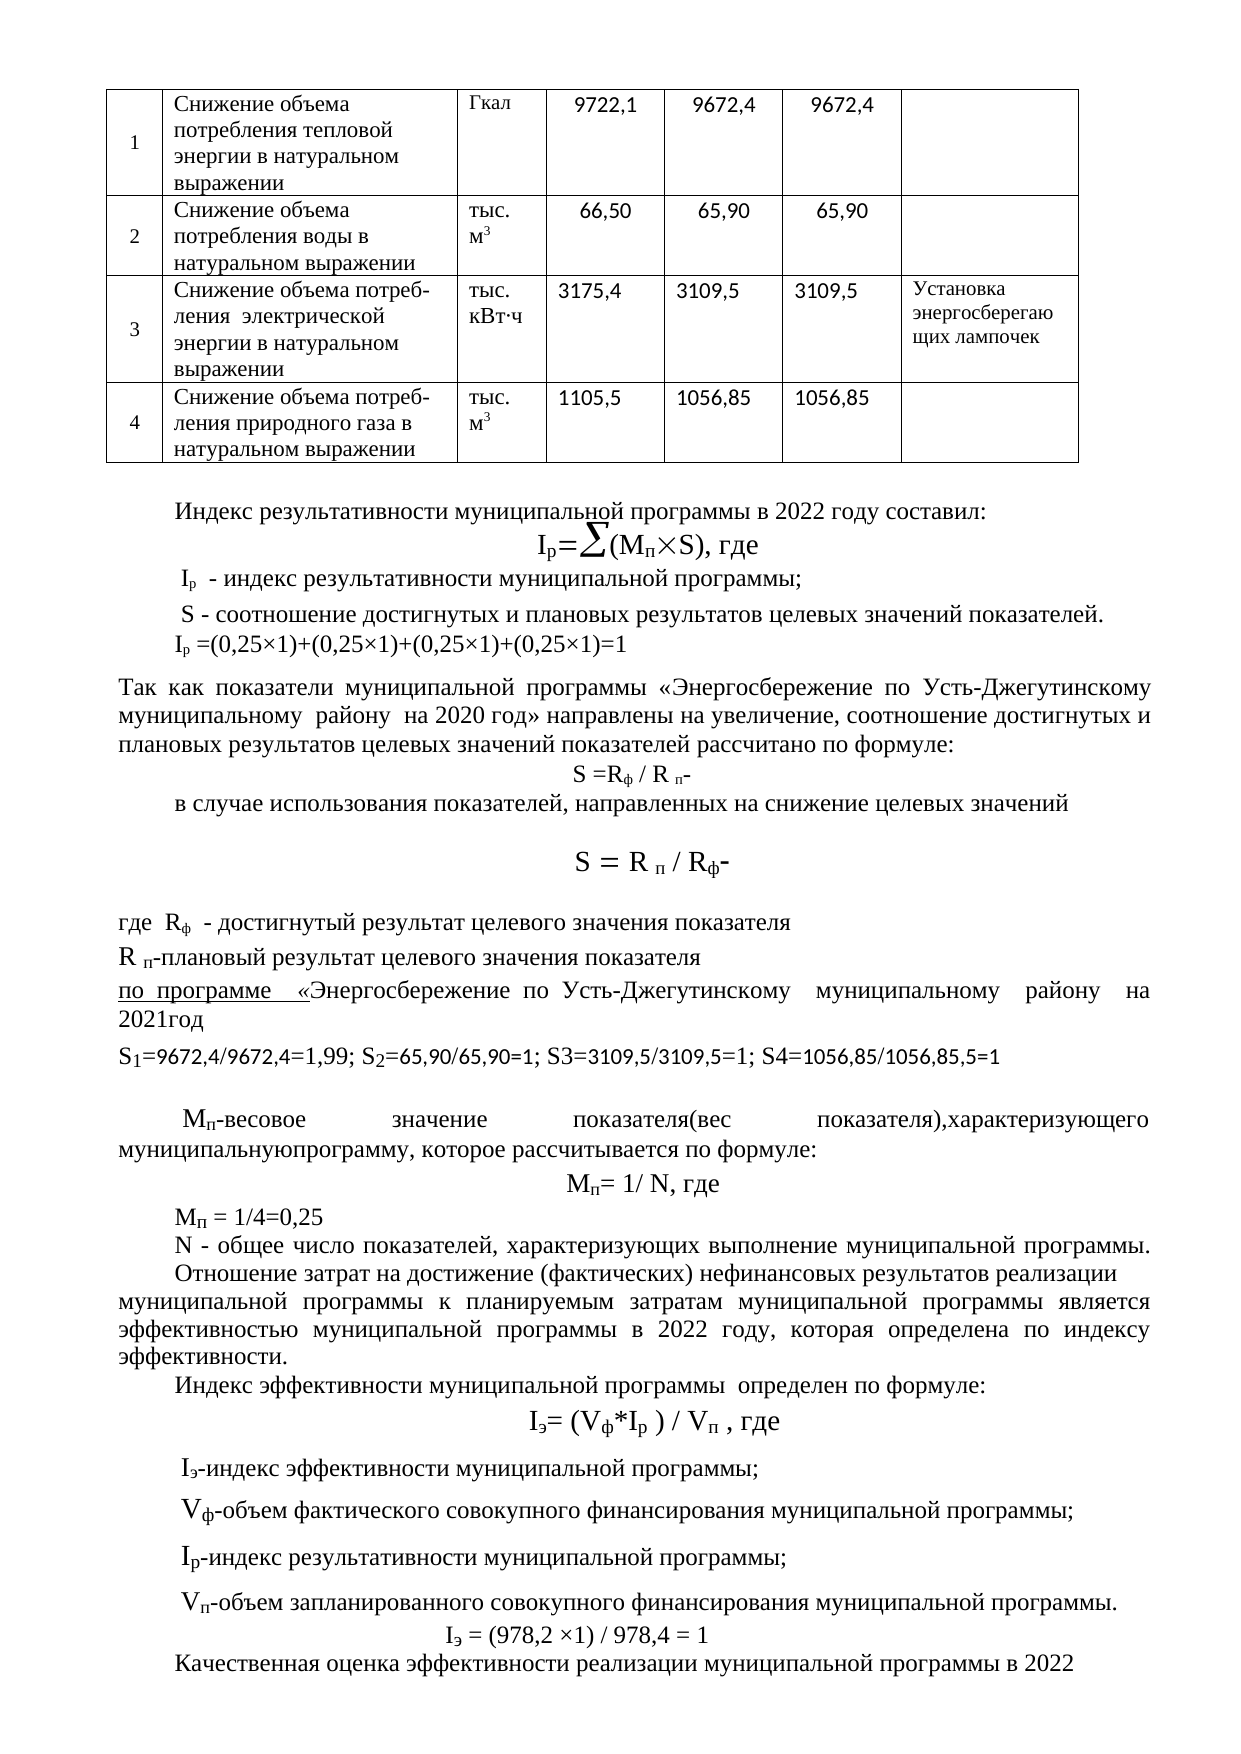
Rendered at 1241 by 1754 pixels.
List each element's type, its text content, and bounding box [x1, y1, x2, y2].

table_cell 2 [107, 196, 162, 275]
table_cell тыс. м3 [458, 383, 546, 462]
text Iр =(0,25×1)+(0,25×1)+(0,25×1)+(0,25×1)=1 [174, 629, 1152, 657]
table_cell 65,90 [783, 196, 901, 275]
table_cell 1056,85 [665, 383, 782, 462]
text Iэ-индекс эффективности муниципальной программы; [181, 1447, 1152, 1483]
table_cell Снижение объема потреб-ления электрической энергии в натуральном выражении [163, 276, 457, 382]
text где Rф - достигнутый результат целевого значения показателя [118, 907, 1152, 936]
table_cell [902, 90, 1078, 195]
text Vп-объем запланированного совокупного финансирования муниципальной программы. [181, 1581, 1152, 1617]
table_cell 3175,4 [547, 276, 664, 382]
text R п-плановый результат целевого значения показателя [118, 936, 1152, 972]
text по программе «Энергосбережение по Усть-Джегутинскому муниципальному району на 2021год [118, 976, 1152, 1033]
text в случае использования показателей, направленных на снижение целевых значений [174, 788, 1152, 817]
text N - общее число показателей, характеризующих выполнение муниципальной программы. Отношение затрат на достижение (фактических) нефинансовых результатов реализации [174, 1232, 1152, 1286]
table_cell 3109,5 [783, 276, 901, 382]
text S - соотношение достигнутых и плановых результатов целевых значений показателей. [181, 599, 1152, 628]
text Iр(MпS), где [537, 525, 1152, 561]
table_cell [902, 383, 1078, 462]
table_cell тыс. кВт∙ч [458, 276, 546, 382]
table_cell 3109,5 [665, 276, 782, 382]
text Iр - индекс результативности муниципальной программы; [181, 563, 1152, 591]
table_cell 1 [107, 90, 162, 195]
table_cell [902, 196, 1078, 275]
text Качественная оценка эффективности реализации муниципальной программы в 2022 [118, 1650, 1152, 1677]
table_cell Установка энергосберегающих лампочек [902, 276, 1078, 382]
text Мп = 1/4=0,25 [174, 1199, 1152, 1232]
text Индекс эффективности муниципальной программы определен по формуле: [118, 1371, 1152, 1399]
table_cell Гкал [458, 90, 546, 195]
text Индекс результативности муниципальной программы в 2022 году составил: [174, 496, 1152, 525]
table_cell 65,90 [665, 196, 782, 275]
text Iэ = (978,2 ×1) / 978,4 = 1 [445, 1617, 1152, 1649]
table_cell 1056,85 [783, 383, 901, 462]
text S  R п / Rф [574, 842, 1152, 879]
table_cell Снижение объема потребления воды в натуральном выражении [163, 196, 457, 275]
table_cell 3 [107, 276, 162, 382]
text Vф-объем фактического совокупного финансирования муниципальной программы; [181, 1487, 1152, 1526]
table_cell Снижение объема потреб-ления природного газа в натуральном выражении [163, 383, 457, 462]
table_cell 9672,4 [665, 90, 782, 195]
table_cell 9722,1 [547, 90, 664, 195]
table_cell 4 [107, 383, 162, 462]
text Мп-весовое значение показателя(вес показателя),характеризующего муниципальнуюпрограмму, которое рассчитывается по формуле: [118, 1098, 1149, 1163]
text Так как показатели муниципальной программы «Энергосбережение по Усть-Джегутинскому муниципальному району на 2020 год» направлены на увеличение, соотношение достигнутых и плановых результатов целевых значений показателей рассчитано по формуле: [118, 672, 1152, 758]
table_cell тыс. м3 [458, 196, 546, 275]
table_cell 9672,4 [783, 90, 901, 195]
text Iэ= (Vф*Iр ) / Vп , где [528, 1399, 1152, 1438]
text Мп= 1/ N, где [566, 1163, 1152, 1199]
text S =Rф / R п- [572, 759, 1152, 788]
text муниципальной программы к планируемым затратам муниципальной программы является эффективностью муниципальной программы в 2022 году, которая определена по индексу эффективности. [118, 1288, 1152, 1370]
table_cell 66,50 [547, 196, 664, 275]
table_cell 1105,5 [547, 383, 664, 462]
table_cell Снижение объема потребления тепловой энергии в натуральном выражении [163, 90, 457, 195]
text S1=9672,4/9672,4=1,99; S2=65,90/65,90=1; S3=3109,5/3109,5=1; S4=1056,85/1056,85,5=1 [118, 1033, 1152, 1071]
text Iр-индекс результативности муниципальной программы; [181, 1534, 1152, 1573]
